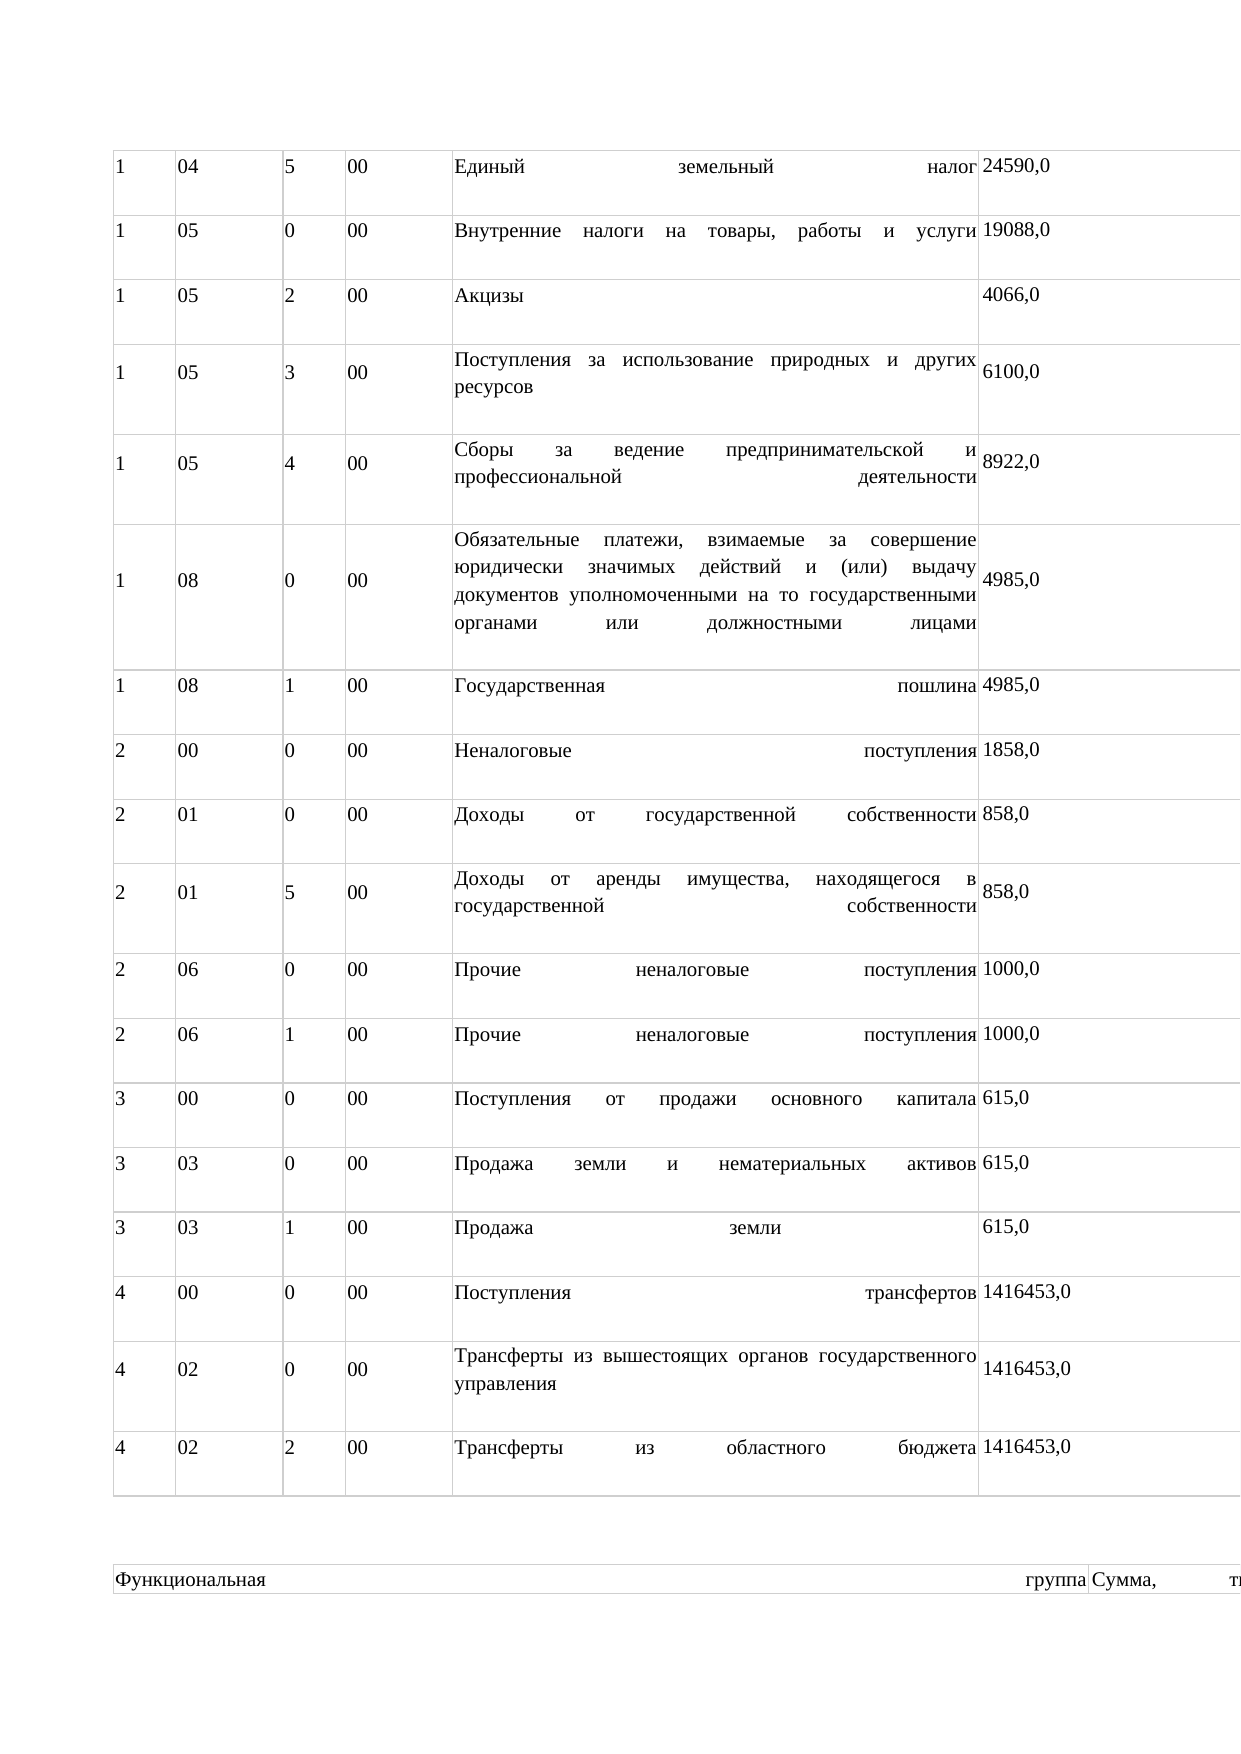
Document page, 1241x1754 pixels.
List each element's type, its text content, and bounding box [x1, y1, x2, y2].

table_cell 00 [176, 1084, 282, 1147]
table_cell 1416453,0 [979, 1342, 1240, 1431]
table_cell 1416453,0 [979, 1277, 1240, 1341]
table_cell 4985,0 [979, 525, 1240, 669]
table_cell 3 [284, 345, 345, 434]
table_cell 00 [346, 345, 452, 434]
table_cell 00 [346, 1019, 452, 1082]
table_cell Прочие неналоговые поступления [453, 954, 978, 1018]
table_cell 00 [346, 1342, 452, 1431]
table_cell 1 [114, 525, 175, 669]
table_cell 1000,0 [979, 954, 1240, 1018]
table_cell 1 [114, 345, 175, 434]
table_cell 00 [346, 435, 452, 524]
table_cell 615,0 [979, 1084, 1240, 1147]
table_cell Трансферты из областного бюджета [453, 1432, 978, 1495]
table_cell Продажа земли и нематериальных активов [453, 1148, 978, 1211]
table_cell 00 [346, 671, 452, 734]
table_cell 3 [114, 1148, 175, 1211]
table_cell Единый земельный налог [453, 151, 978, 214]
table_cell 4985,0 [979, 671, 1240, 734]
table_cell 1 [284, 1019, 345, 1082]
table_cell 0 [284, 216, 345, 279]
table_cell Внутренние налоги на товары, работы и услуги [453, 216, 978, 279]
table_cell 03 [176, 1148, 282, 1211]
table_cell 2 [284, 1432, 345, 1495]
table_cell 4 [284, 435, 345, 524]
table_cell 4066,0 [979, 280, 1240, 344]
table_cell 4 [114, 1432, 175, 1495]
table_cell 2 [114, 1019, 175, 1082]
table_cell 1 [114, 280, 175, 344]
table_cell Трансферты из вышестоящих органов государственного управления [453, 1342, 978, 1431]
table_cell 00 [176, 1277, 282, 1341]
table_cell 2 [114, 864, 175, 953]
table_cell 00 [346, 216, 452, 279]
table_cell Доходы от аренды имущества, находящегося в государственной собственности [453, 864, 978, 953]
table_cell 00 [346, 1213, 452, 1276]
table_cell 0 [284, 1277, 345, 1341]
table_cell 2 [284, 280, 345, 344]
table_cell 02 [176, 1342, 282, 1431]
table_cell 00 [346, 864, 452, 953]
table_cell 06 [176, 954, 282, 1018]
table_cell 00 [346, 735, 452, 798]
table_cell 1 [114, 435, 175, 524]
table_cell 05 [176, 345, 282, 434]
table_cell 1 [284, 671, 345, 734]
table_cell 1416453,0 [979, 1432, 1240, 1495]
table_cell 00 [346, 954, 452, 1018]
table_cell Неналоговые поступления [453, 735, 978, 798]
table_cell 0 [284, 1084, 345, 1147]
table_cell Обязательные платежи, взимаемые за совершение юридически значимых действий и (или) выдачу документов уполномоченными на то государственными органами или должностными лицами [453, 525, 978, 669]
table_cell 8922,0 [979, 435, 1240, 524]
table_cell 5 [284, 151, 345, 214]
table_cell 00 [346, 1277, 452, 1341]
table_cell 6100,0 [979, 345, 1240, 434]
table_cell 2 [114, 800, 175, 863]
table_cell 0 [284, 525, 345, 669]
table_cell 24590,0 [979, 151, 1240, 214]
table_cell 19088,0 [979, 216, 1240, 279]
table_cell 02 [176, 1432, 282, 1495]
table_cell 615,0 [979, 1213, 1240, 1276]
table_cell 1 [114, 151, 175, 214]
table_cell 03 [176, 1213, 282, 1276]
table_cell 00 [346, 525, 452, 669]
table_cell 00 [176, 735, 282, 798]
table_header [114, 1565, 1088, 1593]
table_cell 08 [176, 671, 282, 734]
table_cell 0 [284, 800, 345, 863]
table_cell 0 [284, 1148, 345, 1211]
table_cell 08 [176, 525, 282, 669]
table_cell 05 [176, 216, 282, 279]
table_cell Сборы за ведение предпринимательской и профессиональной деятельности [453, 435, 978, 524]
table_cell 1 [284, 1213, 345, 1276]
table_cell 00 [346, 1084, 452, 1147]
table_cell 00 [346, 280, 452, 344]
table_cell 0 [284, 1342, 345, 1431]
table_cell Государственная пошлина [453, 671, 978, 734]
table_cell 1000,0 [979, 1019, 1240, 1082]
table_cell 1858,0 [979, 735, 1240, 798]
table_cell 0 [284, 735, 345, 798]
table_cell 04 [176, 151, 282, 214]
table_cell 00 [346, 1148, 452, 1211]
table_cell 1 [114, 671, 175, 734]
table_header Сумма, тысяч тенге [1089, 1565, 1240, 1593]
table_cell 4 [114, 1342, 175, 1431]
table_cell 05 [176, 435, 282, 524]
table_cell 4 [114, 1277, 175, 1341]
table_cell 00 [346, 1432, 452, 1495]
table_cell 5 [284, 864, 345, 953]
table_cell Прочие неналоговые поступления [453, 1019, 978, 1082]
table_cell 01 [176, 800, 282, 863]
table_cell Продажа земли [453, 1213, 978, 1276]
table_cell 06 [176, 1019, 282, 1082]
table_cell 2 [114, 954, 175, 1018]
table_cell 00 [346, 151, 452, 214]
table_cell 3 [114, 1213, 175, 1276]
table_cell 01 [176, 864, 282, 953]
table_cell 858,0 [979, 800, 1240, 863]
table_cell 3 [114, 1084, 175, 1147]
table_cell 05 [176, 280, 282, 344]
table_cell 2 [114, 735, 175, 798]
table_cell 1 [114, 216, 175, 279]
table_cell Акцизы [453, 280, 978, 344]
table_cell Поступления от продажи основного капитала [453, 1084, 978, 1147]
table_cell Доходы от государственной собственности [453, 800, 978, 863]
table_cell 858,0 [979, 864, 1240, 953]
table_cell 00 [346, 800, 452, 863]
table_cell 615,0 [979, 1148, 1240, 1211]
table_cell Поступления за использование природных и других ресурсов [453, 345, 978, 434]
table_cell 0 [284, 954, 345, 1018]
table_cell Поступления трансфертов [453, 1277, 978, 1341]
